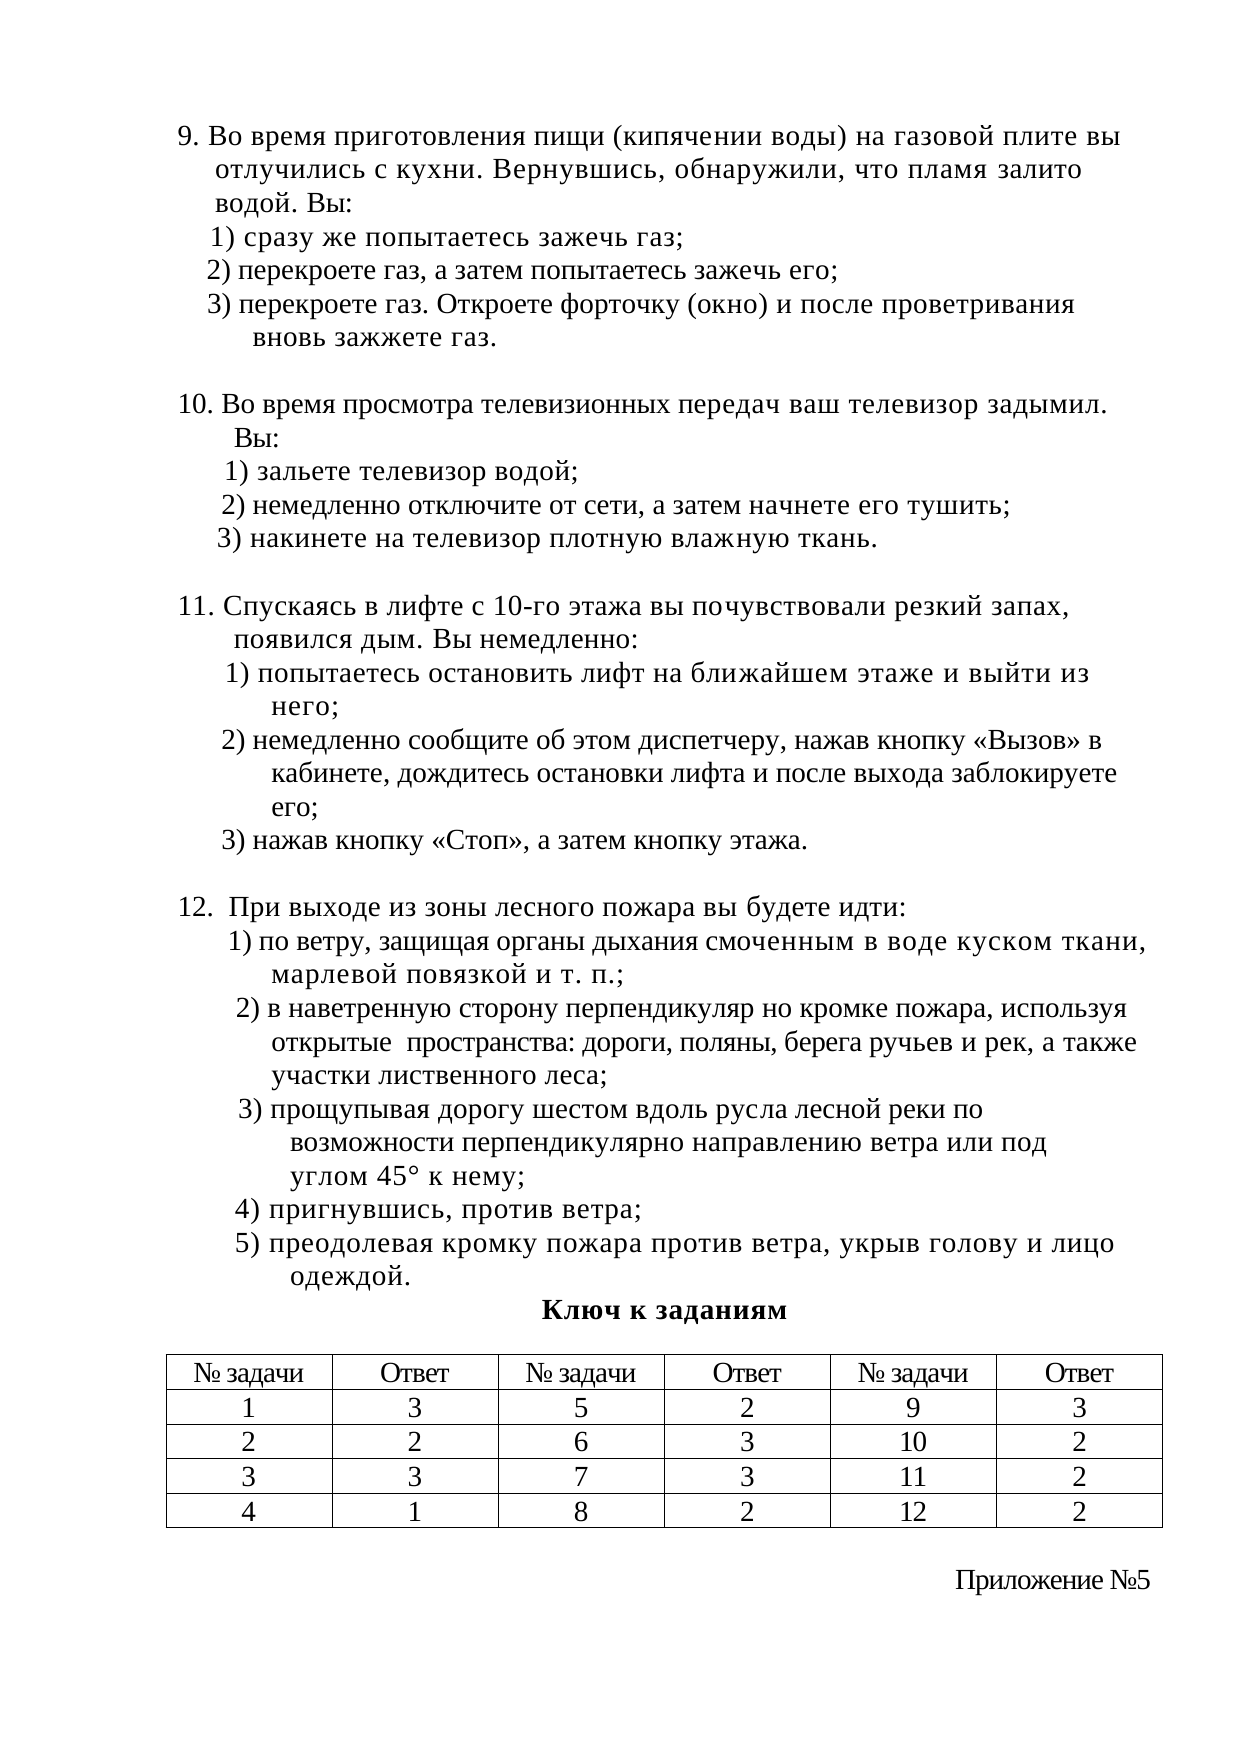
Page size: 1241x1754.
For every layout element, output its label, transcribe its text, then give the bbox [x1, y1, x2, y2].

subtitle Приложение №5 [177, 1562, 1152, 1595]
table_cell 3 [665, 1459, 830, 1493]
table_cell 2 [997, 1459, 1162, 1493]
text 11. Спускаясь в лифте с 10-го этажа вы почувствовали резкий запах, появился дым. Вы немедленно: [177, 588, 1152, 655]
table_cell 3 [665, 1425, 830, 1458]
text 3) нажав кнопку «Стоп», а затем кнопку этажа. [177, 822, 1152, 856]
table_header Ответ [665, 1355, 830, 1389]
table_header Ответ [333, 1355, 498, 1389]
table_cell 1 [167, 1390, 332, 1423]
text 1) по ветру, защищая органы дыхания смоченным в воде куском ткани, марлевой повязкой и т. п.; [177, 923, 1152, 990]
table_cell 6 [499, 1425, 664, 1458]
table_cell 8 [499, 1494, 664, 1527]
table_cell 1 [333, 1494, 498, 1527]
text 2) немедленно отключите от сети, а затем начнете его тушить; [177, 487, 1152, 521]
table_header Ответ [997, 1355, 1162, 1389]
table_cell 4 [167, 1494, 332, 1527]
text 2) немедленно сообщите об этом диспетчеру, нажав кнопку «Вызов» в кабинете, дождитесь остановки лифта и после выхода заблокируете его; [177, 722, 1152, 822]
table_cell 2 [167, 1425, 332, 1458]
table_header № задачи [831, 1355, 996, 1389]
table_cell 3 [333, 1390, 498, 1423]
text 1) сразу же попытаетесь зажечь газ; [177, 219, 1152, 252]
table_header № задачи [499, 1355, 664, 1389]
text 1) попытаетесь остановить лифт на ближайшем этаже и выйти из него; [177, 655, 1152, 722]
table_cell 2 [997, 1494, 1162, 1527]
text 5) преодолевая кромку пожара против ветра, укрыв голову и лицо одеждой. [177, 1225, 1152, 1292]
table_cell 2 [333, 1425, 498, 1458]
text 3) перекроете газ. Откроете форточку (окно) и после проветривания вновь зажжете газ. [177, 286, 1152, 353]
table_cell 3 [997, 1390, 1162, 1423]
table_header № задачи [167, 1355, 332, 1389]
table_cell 5 [499, 1390, 664, 1423]
text 1) зальете телевизор водой; [177, 453, 1152, 487]
text 12. При выходе из зоны лесного пожара вы будете идти: [177, 889, 1152, 923]
text 2) в наветренную сторону перпендикуляр но кромке пожара, используя открытые пространства: дороги, поляны, берега ручьев и рек, а также участки лиственного леса; [177, 990, 1152, 1091]
table_cell 11 [831, 1459, 996, 1493]
table_cell 2 [997, 1425, 1162, 1458]
text 4) пригнувшись, против ветра; [177, 1191, 1152, 1225]
text 9. Во время приготовления пищи (кипячении воды) на газовой плите вы отлучились с кухни. Вернувшись, обнаружили, что пламя залито водой. Вы: [177, 118, 1152, 219]
table_cell 10 [831, 1425, 996, 1458]
table_cell 2 [665, 1390, 830, 1423]
text 10. Во время просмотра телевизионных передач ваш телевизор задымил. Вы: [177, 386, 1152, 453]
table_cell 3 [167, 1459, 332, 1493]
table_cell 12 [831, 1494, 996, 1527]
text 3) накинете на телевизор плотную влажную ткань. [177, 521, 1152, 554]
subtitle Ключ к заданиям [177, 1292, 1152, 1326]
table_cell 9 [831, 1390, 996, 1423]
table_cell 3 [333, 1459, 498, 1493]
table_cell 7 [499, 1459, 664, 1493]
text 2) перекроете газ, а затем попытаетесь зажечь его; [177, 252, 1152, 286]
text 3) прощупывая дорогу шестом вдоль русла лесной реки по возможности перпендикулярно направлению ветра или под углом 45° к нему; [177, 1091, 1152, 1191]
table_cell 2 [665, 1494, 830, 1527]
